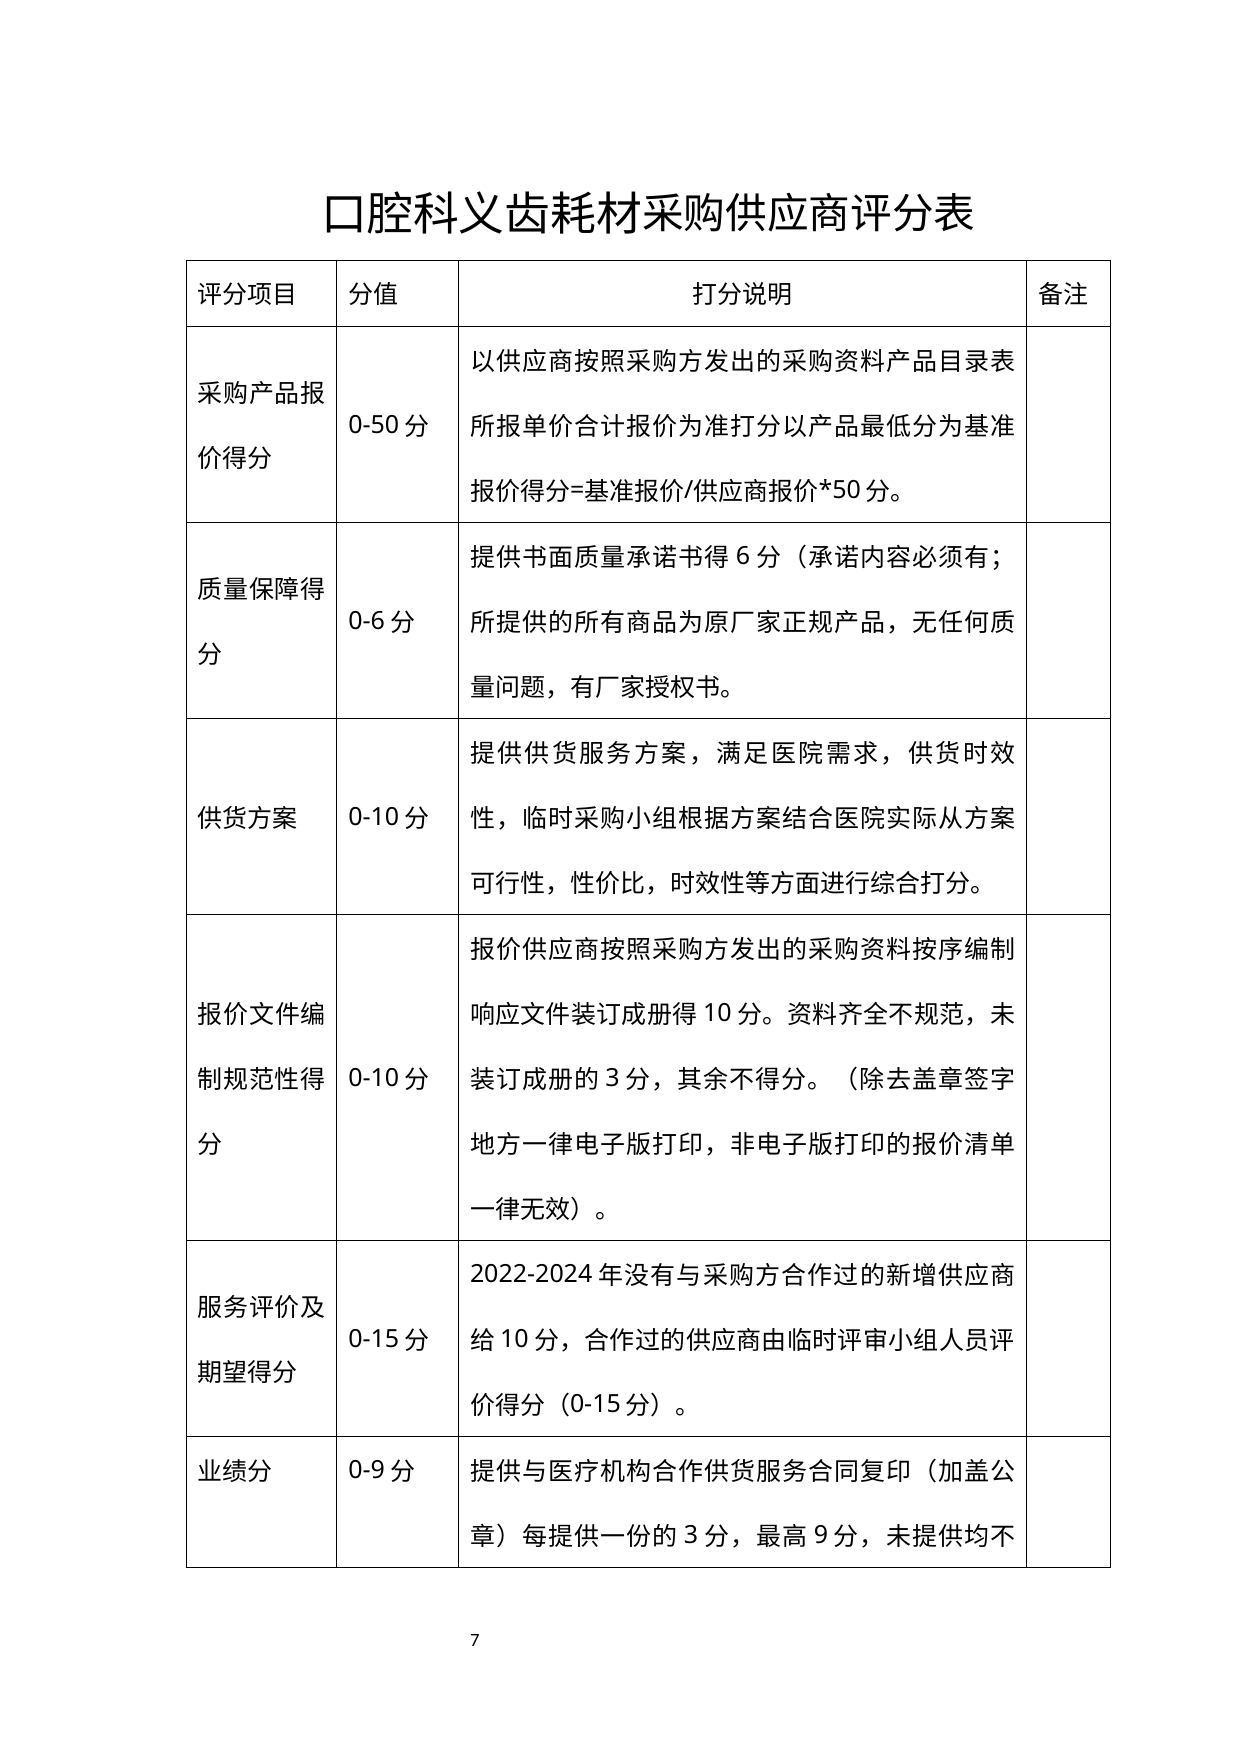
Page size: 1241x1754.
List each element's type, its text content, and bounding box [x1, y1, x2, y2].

table_cell 服务评价及期望得分 [187, 1241, 336, 1436]
table_cell [1027, 1437, 1110, 1567]
table_cell 采购产品报价得分 [187, 327, 336, 522]
table_cell 质量保障得分 [187, 523, 336, 718]
table_cell 0-10分 [337, 915, 458, 1240]
table_cell 业绩分 [187, 1437, 336, 1567]
table_cell 0-15分 [337, 1241, 458, 1436]
table_cell 以供应商按照采购方发出的采购资料产品目录表所报单价合计报价为准打分以产品最低分为基准报价得分=基准报价/供应商报价*50分。 [459, 327, 1026, 522]
table_cell 0-6分 [337, 523, 458, 718]
table_cell 0-9分 [337, 1437, 458, 1567]
table_cell 0-50分 [337, 327, 458, 522]
table_cell [1027, 1241, 1110, 1436]
table_cell 0-10分 [337, 719, 458, 914]
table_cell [459, 1437, 1026, 1567]
table_cell [1027, 719, 1110, 914]
table_cell 报价供应商按照采购方发出的采购资料按序编制响应文件装订成册得10分。资料齐全不规范，未装订成册的3分，其余不得分。（除去盖章签字地方一律电子版打印，非电子版打印的报价清单一律无效）。 [459, 915, 1026, 1240]
table_cell [1027, 327, 1110, 522]
table_cell 打分说明 [459, 261, 1026, 326]
table_cell 分值 [337, 261, 458, 326]
table_cell 提供供货服务方案，满足医院需求，供货时效性，临时采购小组根据方案结合医院实际从方案可行性，性价比，时效性等方面进行综合打分。 [459, 719, 1026, 914]
table_cell 供货方案 [187, 719, 336, 914]
table_cell 备注 [1027, 261, 1110, 326]
table_cell 提供书面质量承诺书得6分（承诺内容必须有；所提供的所有商品为原厂家正规产品，无任何质量问题，有厂家授权书。 [459, 523, 1026, 718]
table_cell [1027, 915, 1110, 1240]
table_cell 2022-2024年没有与采购方合作过的新增供应商给10分，合作过的供应商由临时评审小组人员评价得分（0-15分）。 [459, 1241, 1026, 1436]
table_cell 评分项目 [187, 261, 336, 326]
table_cell [1027, 523, 1110, 718]
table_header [186, 162, 1111, 259]
table_cell 报价文件编制规范性得分 [187, 915, 336, 1240]
